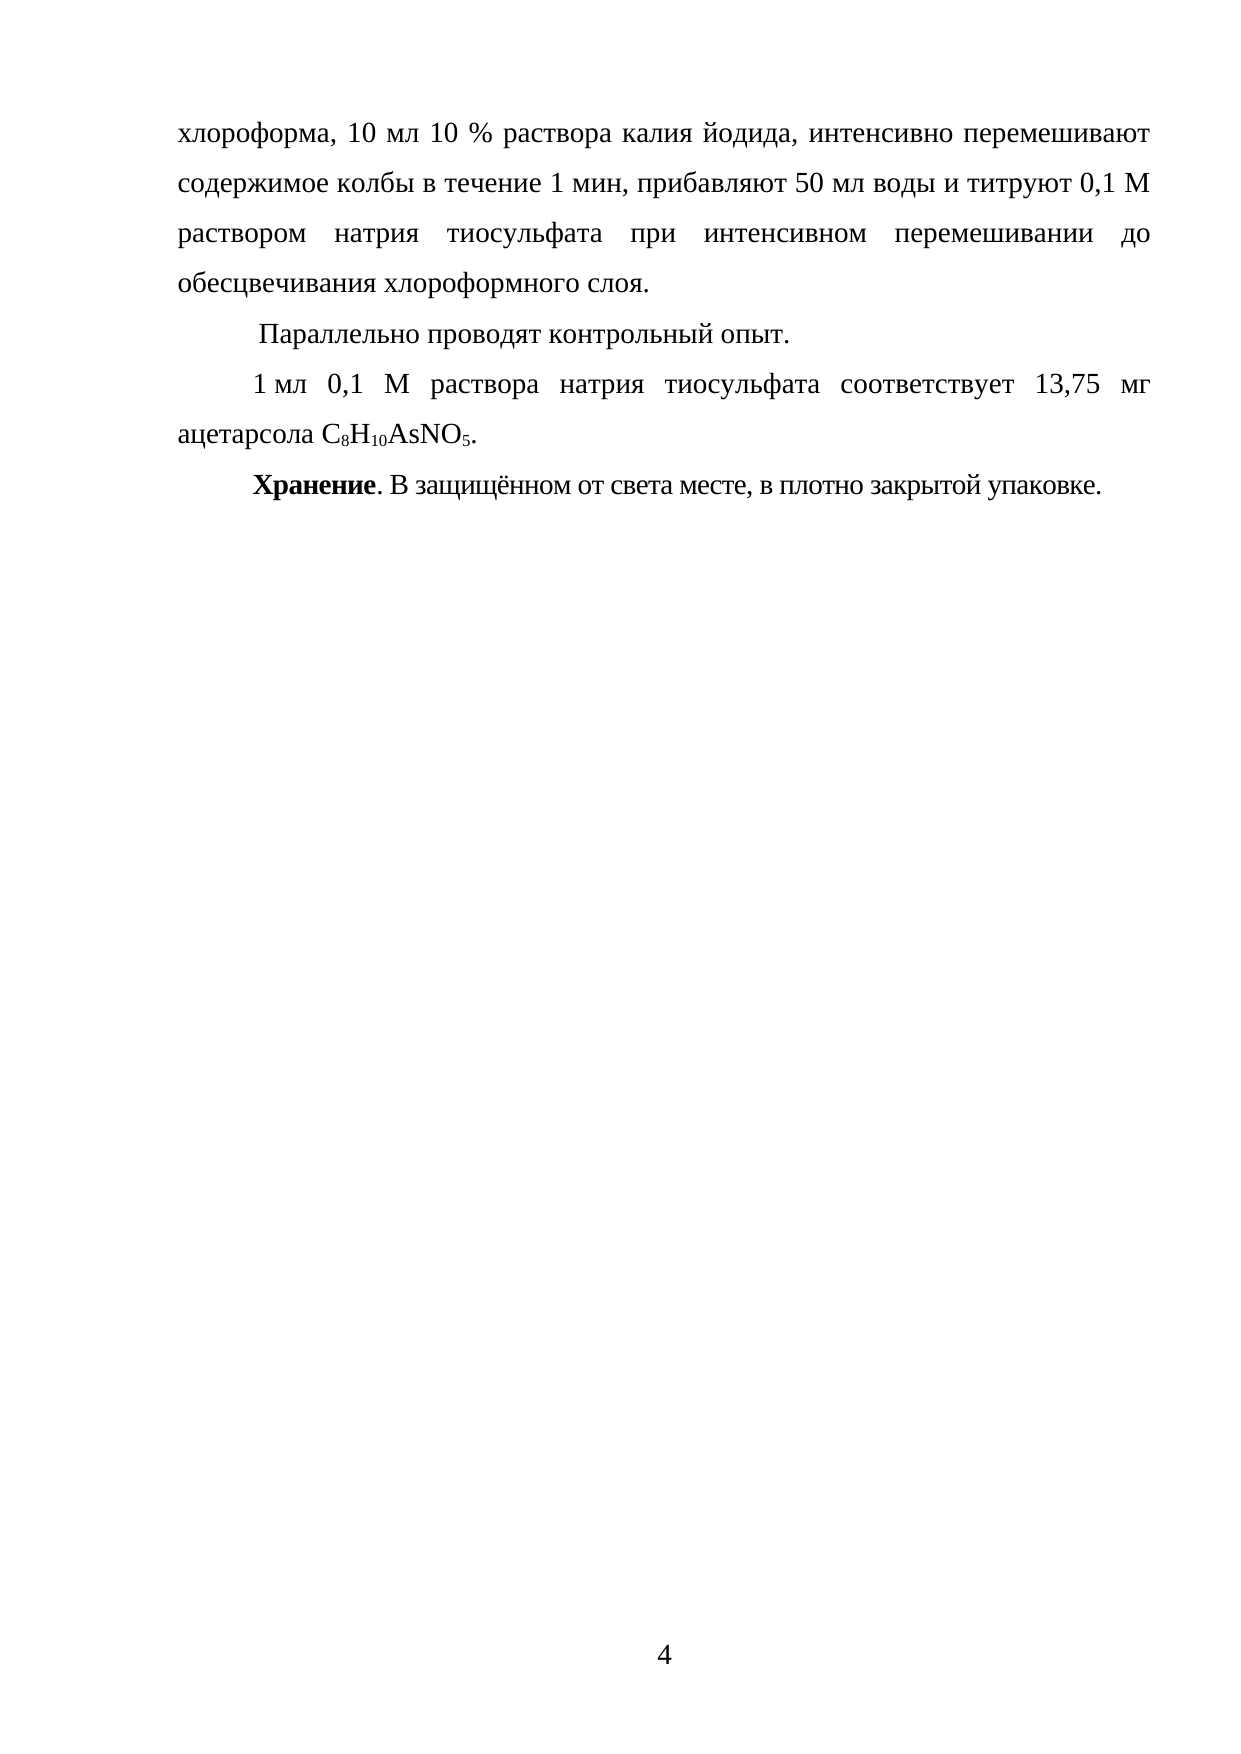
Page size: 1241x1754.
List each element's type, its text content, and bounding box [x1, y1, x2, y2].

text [177, 115, 1152, 299]
text Хранение. В защищённом от света месте, в плотно закрытой упаковке. [177, 467, 1152, 500]
text Параллельно проводят контрольный опыт. [177, 316, 1152, 349]
text 1 мл 0,1 М раствора натрия тиосульфата соответствует 13,75 мг ацетарсола C8H10AsNO5. [177, 366, 1152, 450]
